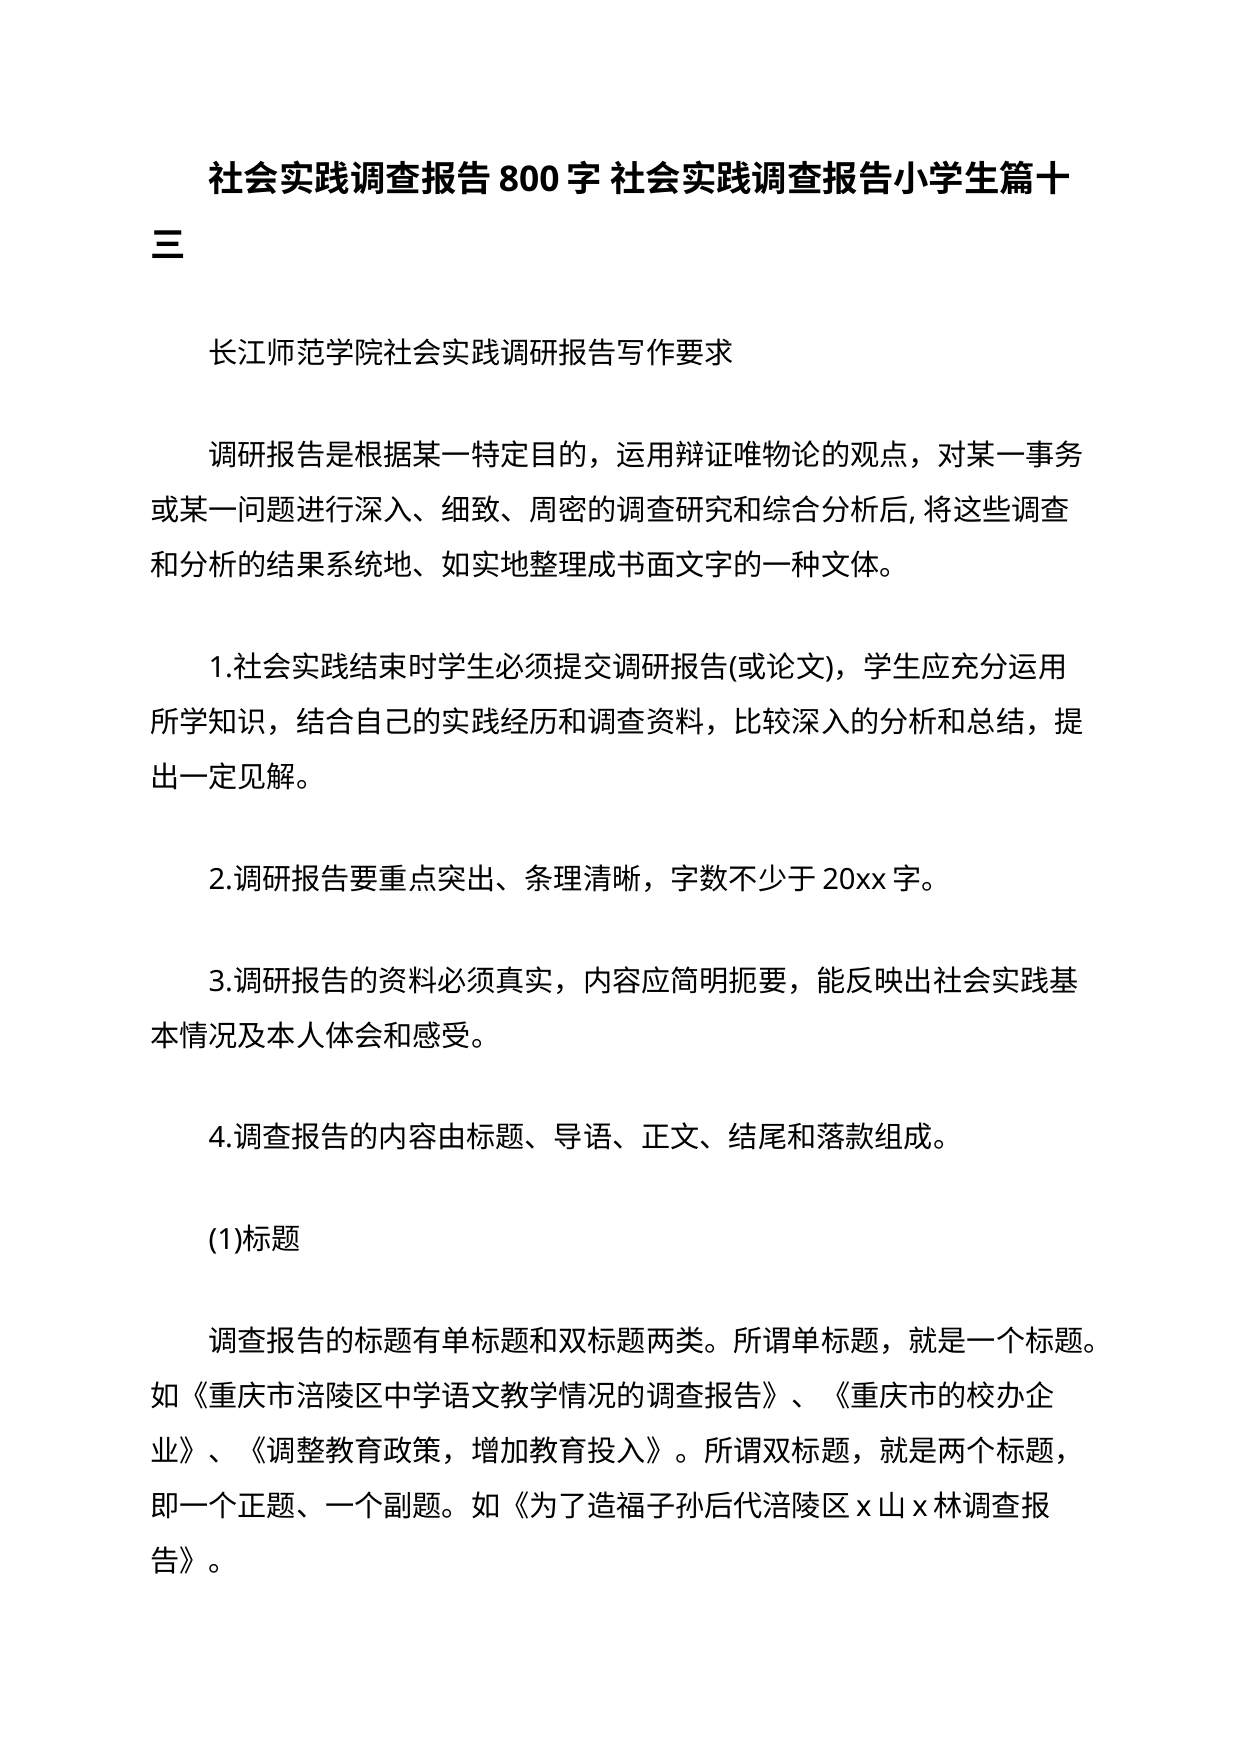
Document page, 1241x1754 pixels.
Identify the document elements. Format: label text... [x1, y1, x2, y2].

text 2.调研报告要重点突出、条理清晰，字数不少于20xx字。 [150, 855, 1090, 898]
text 调研报告是根据某一特定目的，运用辩证唯物论的观点，对某一事务或某一问题进行深入、细致、周密的调查研究和综合分析后, 将这些调查和分析的结果系统地、如实地整理成书面文字的一种文体。 [150, 432, 1090, 584]
text 社会实践调查报告800字 社会实践调查报告小学生篇十三 [150, 150, 1090, 268]
text 长江师范学院社会实践调研报告写作要求 [150, 330, 1090, 372]
text 4.调查报告的内容由标题、导语、正文、结尾和落款组成。 [150, 1114, 1090, 1156]
text 调查报告的标题有单标题和双标题两类。所谓单标题，就是一个标题。如《重庆市涪陵区中学语文教学情况的调查报告》、《重庆市的校办企业》、《调整教育政策，增加教育投入》。所谓双标题，就是两个标题，即一个正题、一个副题。如《为了造福子孙后代涪陵区x山x林调查报告》。 [150, 1318, 1090, 1580]
text (1)标题 [150, 1216, 1090, 1258]
text 3.调研报告的资料必须真实，内容应简明扼要，能反映出社会实践基本情况及本人体会和感受。 [150, 957, 1090, 1054]
text 1.社会实践结束时学生必须提交调研报告(或论文)，学生应充分运用所学知识，结合自己的实践经历和调查资料，比较深入的分析和总结，提出一定见解。 [150, 643, 1090, 796]
